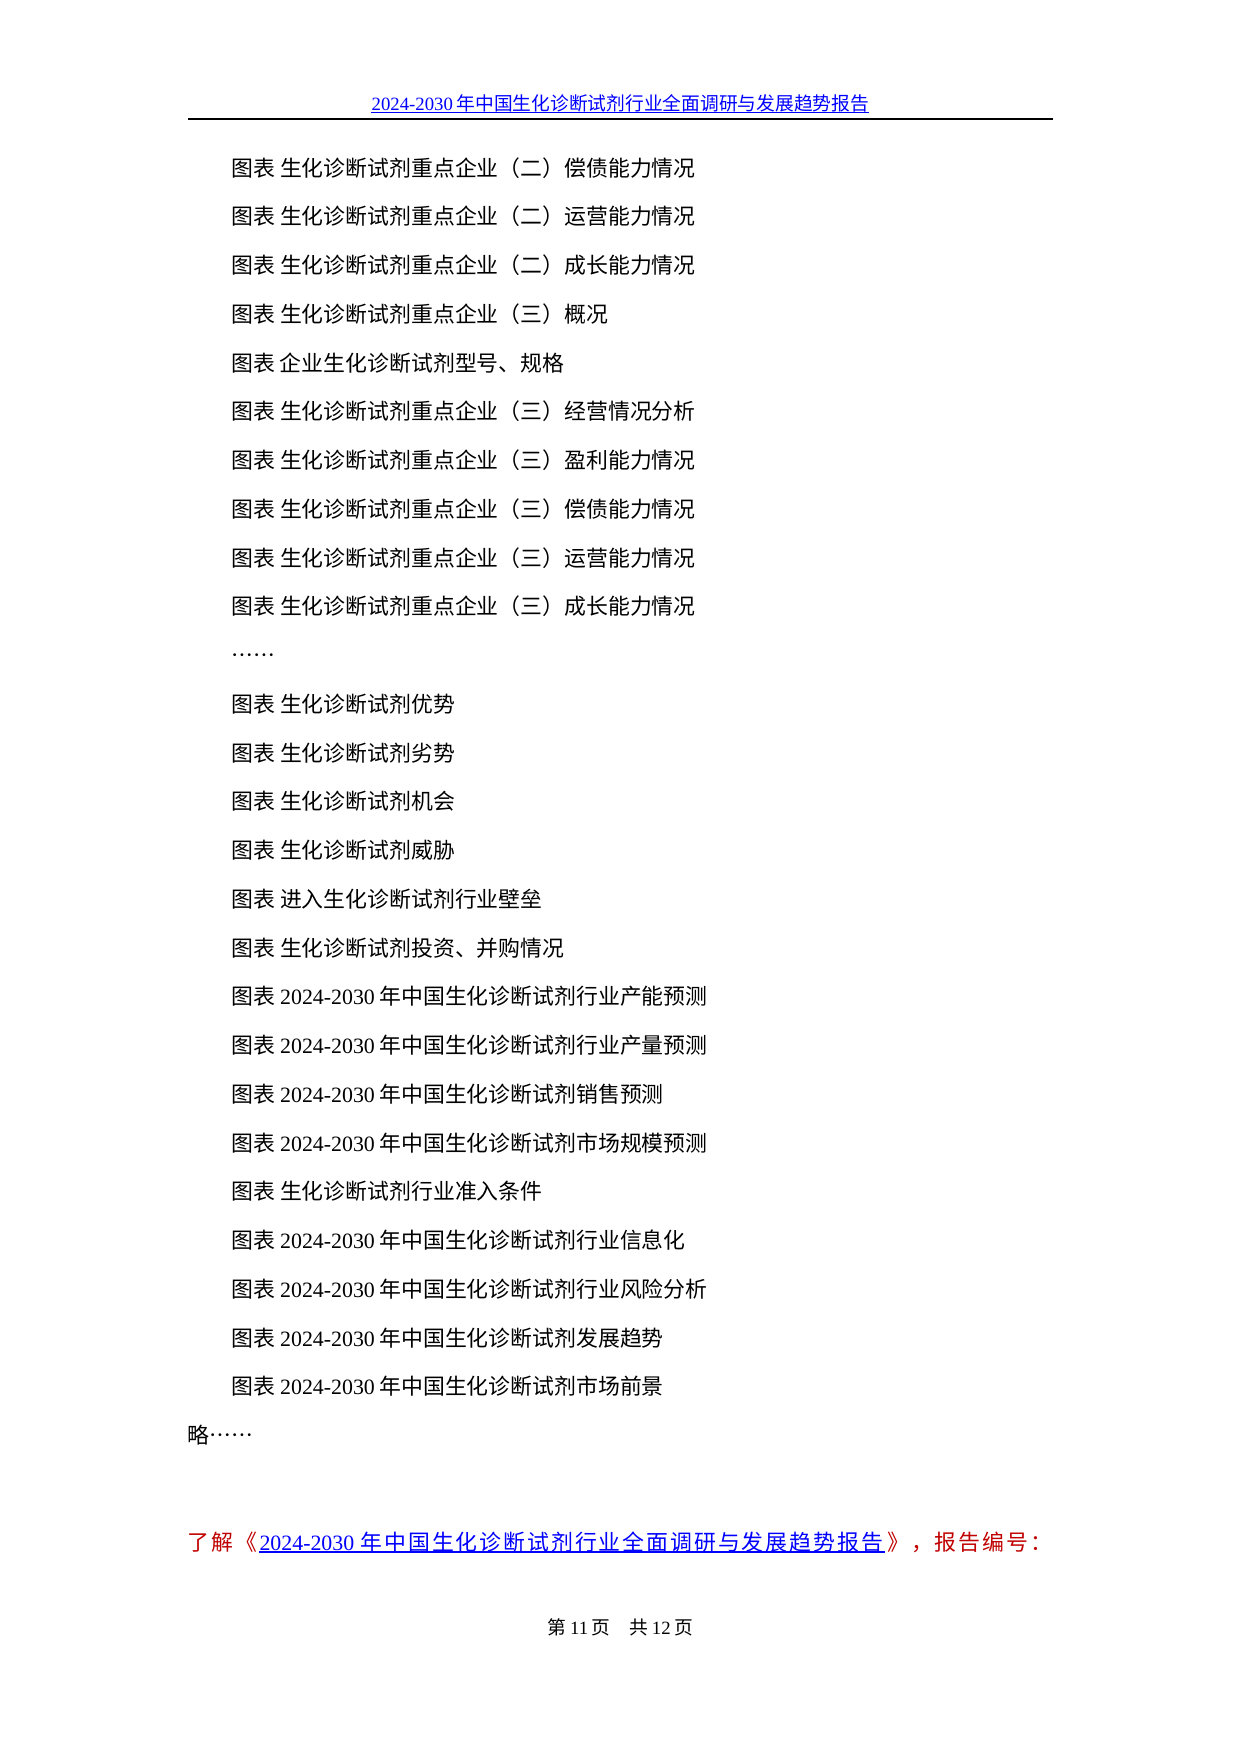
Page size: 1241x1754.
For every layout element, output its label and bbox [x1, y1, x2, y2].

text [187, 1524, 1053, 1557]
text [187, 150, 1053, 1450]
